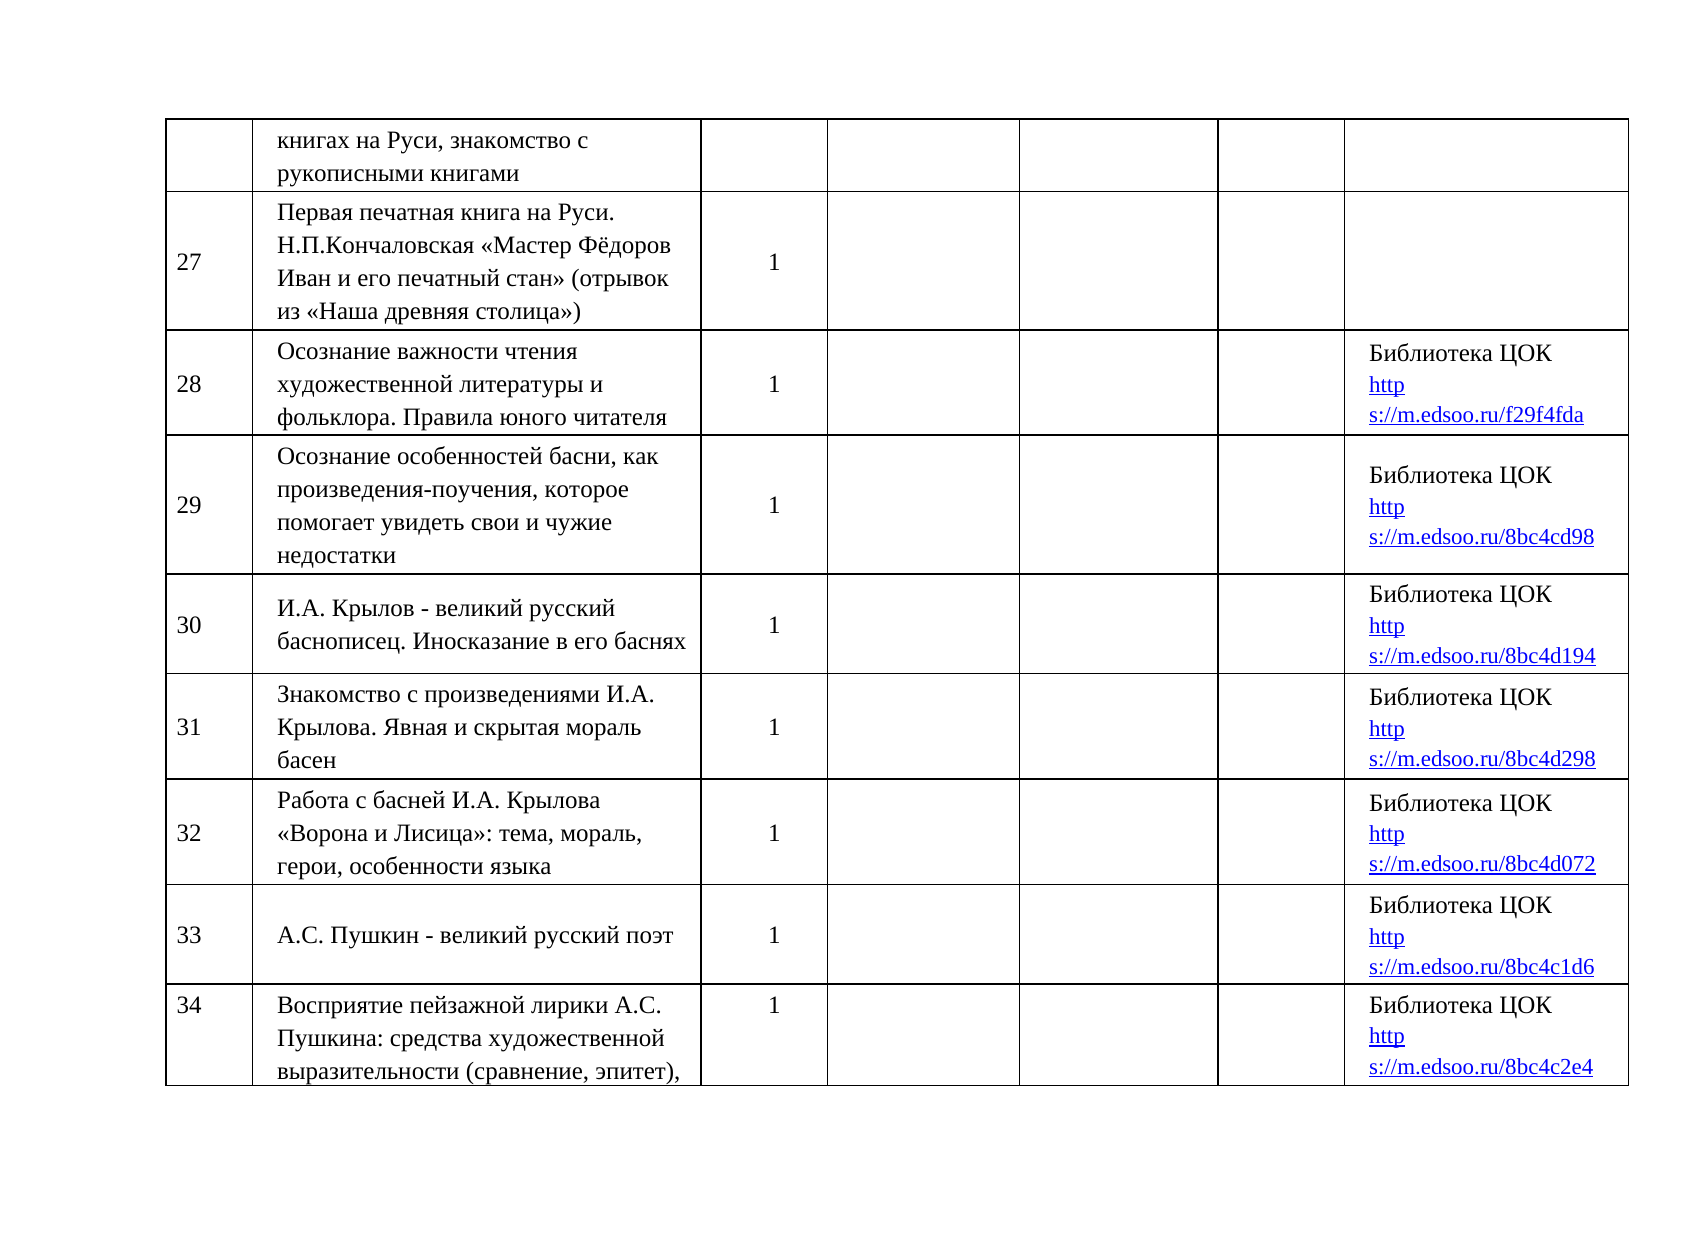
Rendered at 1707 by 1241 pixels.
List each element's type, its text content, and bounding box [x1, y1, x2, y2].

table_cell Знакомство с произведениями И.А. Крылова. Явная и скрытая мораль басен [253, 674, 700, 778]
table_cell 33 [167, 885, 252, 983]
table_cell Осознание важности чтения художественной литературы и фольклора. Правила юного читателя [253, 331, 700, 434]
table_cell 1 [702, 674, 827, 778]
table_cell [1020, 120, 1217, 191]
table_cell 1 [702, 120, 827, 191]
table_cell 26 [167, 120, 252, 191]
table_cell [828, 331, 1019, 434]
table_cell [828, 192, 1019, 329]
table_cell 1 [702, 985, 827, 1085]
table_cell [253, 985, 700, 1085]
table_cell 1 [702, 780, 827, 883]
table_cell 27 [167, 192, 252, 329]
table_cell Библиотека ЦОК https://m.edsoo.ru/8bc4d298 [1345, 674, 1628, 778]
table_cell [828, 885, 1019, 983]
table_cell [1020, 331, 1217, 434]
table_cell [1219, 120, 1344, 191]
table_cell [1345, 985, 1628, 1085]
table_cell [1020, 985, 1217, 1085]
table_cell Библиотека ЦОК https://m.edsoo.ru/f29f4fda [1345, 331, 1628, 434]
table_cell 1 [702, 331, 827, 434]
table_cell [1345, 192, 1628, 329]
table_cell 29 [167, 436, 252, 573]
table_cell [828, 985, 1019, 1085]
table_cell 28 [167, 331, 252, 434]
table_cell [828, 436, 1019, 573]
table_cell [1219, 575, 1344, 673]
table_cell [1345, 120, 1628, 191]
table_cell Осознание особенностей басни, как произведения-поучения, которое помогает увидеть свои и чужие недостатки [253, 436, 700, 573]
table_cell [1219, 674, 1344, 778]
table_cell 1 [702, 436, 827, 573]
table_cell [828, 674, 1019, 778]
table_cell 30 [167, 575, 252, 673]
table_cell И.А. Крылов - великий русский баснописец. Иносказание в его баснях [253, 575, 700, 673]
table_cell 1 [702, 885, 827, 983]
table_cell [1020, 885, 1217, 983]
table_cell Библиотека ЦОК https://m.edsoo.ru/8bc4c1d6 [1345, 885, 1628, 983]
table_cell [1020, 436, 1217, 573]
table_cell [1219, 985, 1344, 1085]
table_cell [1020, 674, 1217, 778]
table_cell 1 [702, 575, 827, 673]
table_cell А.С. Пушкин - великий русский поэт [253, 885, 700, 983]
table_cell [1020, 780, 1217, 883]
table_cell [828, 780, 1019, 883]
table_cell Библиотека ЦОК https://m.edsoo.ru/8bc4cd98 [1345, 436, 1628, 573]
table_cell Работа с басней И.А. Крылова «Ворона и Лисица»: тема, мораль, герои, особенности языка [253, 780, 700, 883]
table_cell [1020, 575, 1217, 673]
table_cell [1020, 192, 1217, 329]
table_cell 31 [167, 674, 252, 778]
table_cell [1219, 192, 1344, 329]
table_cell [1219, 436, 1344, 573]
table_cell [1219, 780, 1344, 883]
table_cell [253, 120, 700, 191]
table_cell [828, 575, 1019, 673]
table_cell [1219, 885, 1344, 983]
table_cell Библиотека ЦОК https://m.edsoo.ru/8bc4d072 [1345, 780, 1628, 883]
table_cell Библиотека ЦОК https://m.edsoo.ru/8bc4d194 [1345, 575, 1628, 673]
table_cell 34 [167, 985, 252, 1085]
table_cell [828, 120, 1019, 191]
table_cell [1219, 331, 1344, 434]
table_cell Первая печатная книга на Руси. Н.П.Кончаловская «Мастер Фёдоров Иван и его печатный стан» (отрывок из «Наша древняя столица») [253, 192, 700, 329]
table_cell 1 [702, 192, 827, 329]
table_cell 32 [167, 780, 252, 883]
